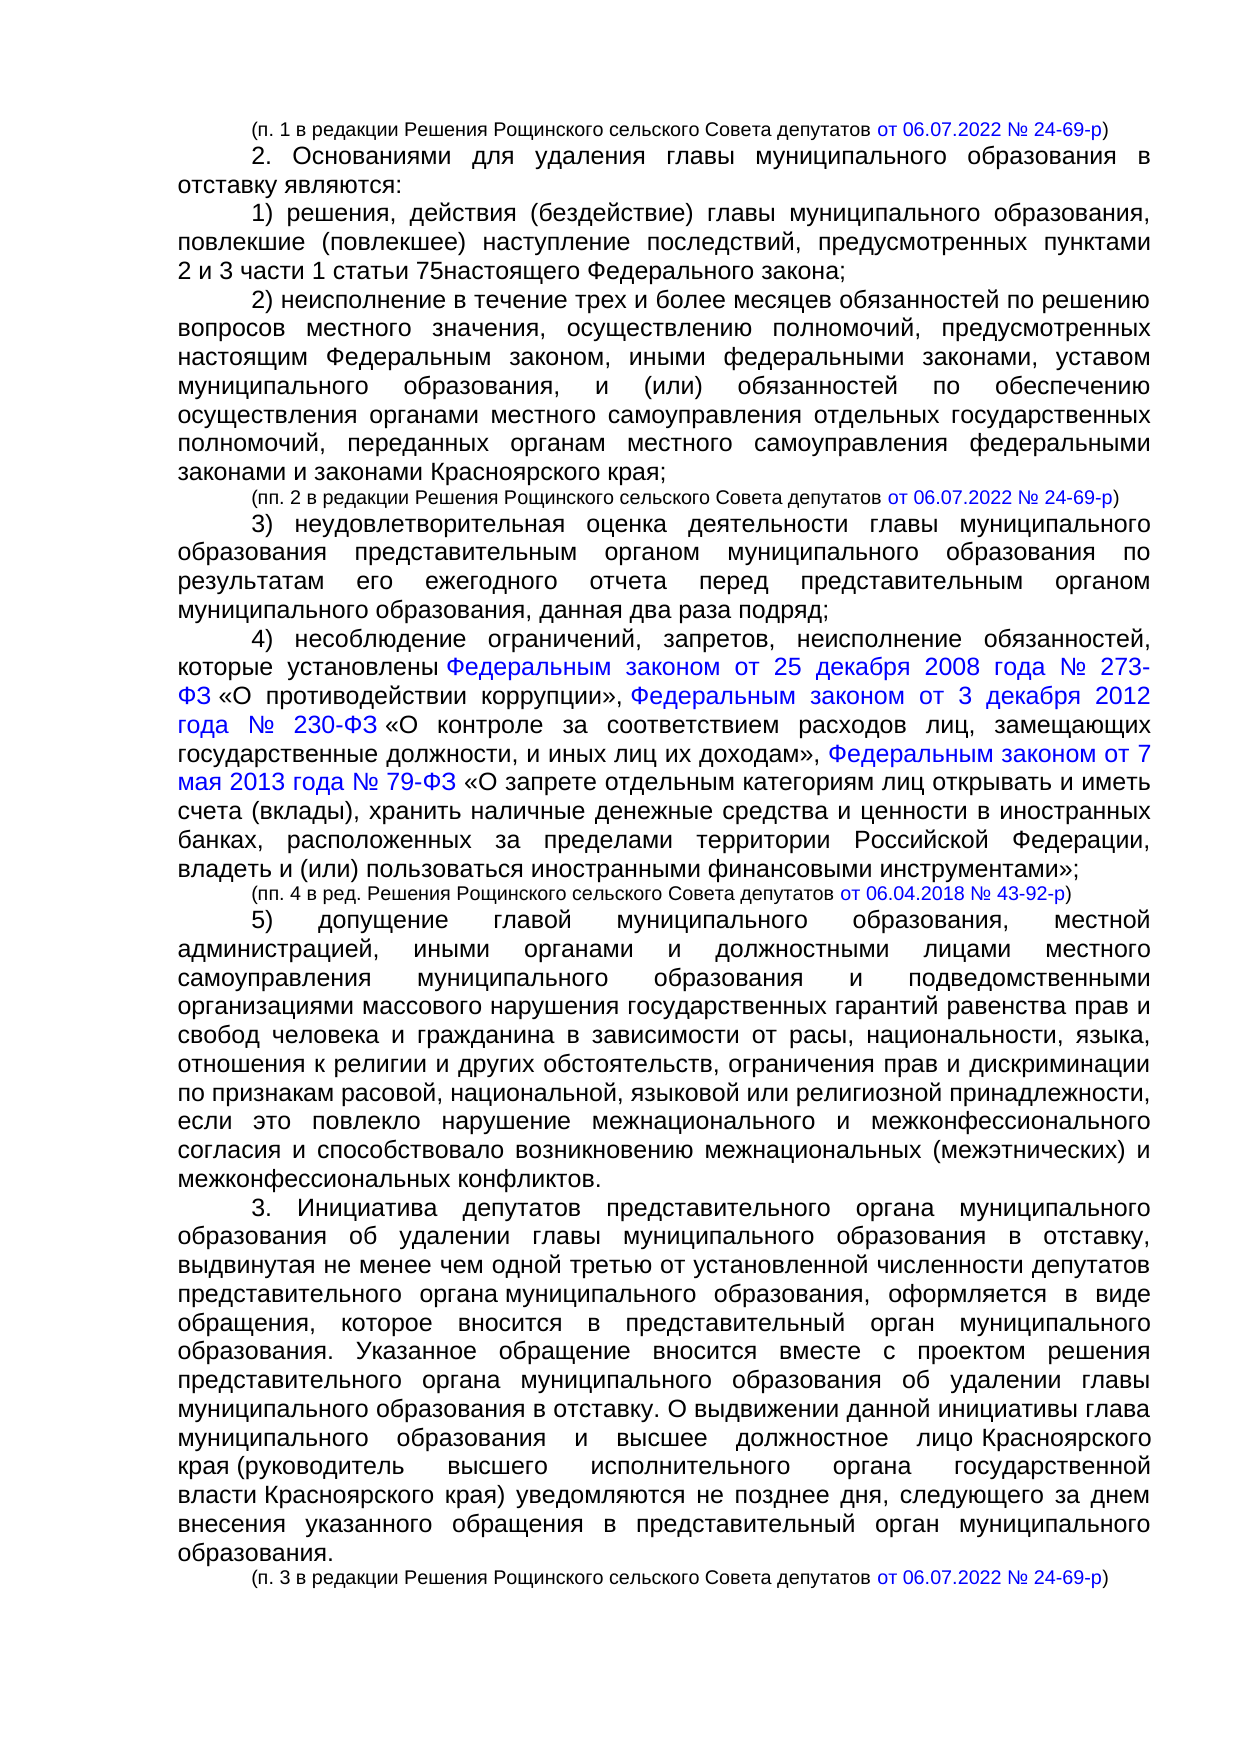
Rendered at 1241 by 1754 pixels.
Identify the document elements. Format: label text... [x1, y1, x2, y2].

text (пп. 4 в ред. Решения Рощинского сельского Совета депутатов от 06.04.2018 № 43-92-р) [177, 882, 1152, 905]
text (п. 1 в редакции Решения Рощинского сельского Совета депутатов от 06.07.2022 № 24-69-р) [177, 118, 1152, 141]
text 3. Инициатива депутатов представительного органа муниципального образования об удалении главы муниципального образования в отставку, выдвинутая не менее чем одной третью от установленной численности депутатов представительного органа муниципального образования, оформляется в виде обращения, которое вносится в представительный орган муниципального образования. Указанное обращение вносится вместе с проектом решения представительного органа муниципального образования об удалении главы муниципального образования в отставку. О выдвижении данной инициативы глава муниципального образования и высшее должностное лицо Красноярского края (руководитель высшего исполнительного органа государственной власти Красноярского края) уведомляются не позднее дня, следующего за днем внесения указанного обращения в представительный орган муниципального образования. [177, 1192, 1152, 1566]
text 4) несоблюдение ограничений, запретов, неисполнение обязанностей, которые установлены Федеральным законом от 25 декабря 2008 года № 273-ФЗ «О противодействии коррупции», Федеральным законом от 3 декабря 2012 года № 230-ФЗ «О контроле за соответствием расходов лиц, замещающих государственные должности, и иных лиц их доходам», Федеральным законом от 7 мая 2013 года № 79-ФЗ «О запрете отдельным категориям лиц открывать и иметь счета (вклады), хранить наличные денежные средства и ценности в иностранных банках, расположенных за пределами территории Российской Федерации, владеть и (или) пользоваться иностранными финансовыми инструментами»; [177, 623, 1152, 882]
text 3) неудовлетворительная оценка деятельности главы муниципального образования представительным органом муниципального образования по результатам его ежегодного отчета перед представительным органом муниципального образования, данная два раза подряд; [177, 508, 1152, 623]
text (п. 3 в редакции Решения Рощинского сельского Совета депутатов от 06.07.2022 № 24-69-р) [177, 1566, 1152, 1589]
text 5) допущение главой муниципального образования, местной администрацией, иными органами и должностными лицами местного самоуправления муниципального образования и подведомственными организациями массового нарушения государственных гарантий равенства прав и свобод человека и гражданина в зависимости от расы, национальности, языка, отношения к религии и других обстоятельств, ограничения прав и дискриминации по признакам расовой, национальной, языковой или религиозной принадлежности, если это повлекло нарушение межнационального и межконфессионального согласия и способствовало возникновению межнациональных (межэтнических) и межконфессиональных конфликтов. [177, 905, 1152, 1192]
text 2. Основаниями для удаления главы муниципального образования в отставку являются: [177, 141, 1152, 198]
text 1) решения, действия (бездействие) главы муниципального образования, повлекшие (повлекшее) наступление последствий, предусмотренных пунктами 2 и 3 части 1 статьи 75настоящего Федерального закона; [177, 198, 1152, 284]
text (пп. 2 в редакции Решения Рощинского сельского Совета депутатов от 06.07.2022 № 24-69-р) [177, 486, 1152, 508]
text 2) неисполнение в течение трех и более месяцев обязанностей по решению вопросов местного значения, осуществлению полномочий, предусмотренных настоящим Федеральным законом, иными федеральными законами, уставом муниципального образования, и (или) обязанностей по обеспечению осуществления органами местного самоуправления отдельных государственных полномочий, переданных органам местного самоуправления федеральными законами и законами Красноярского края; [177, 284, 1152, 486]
